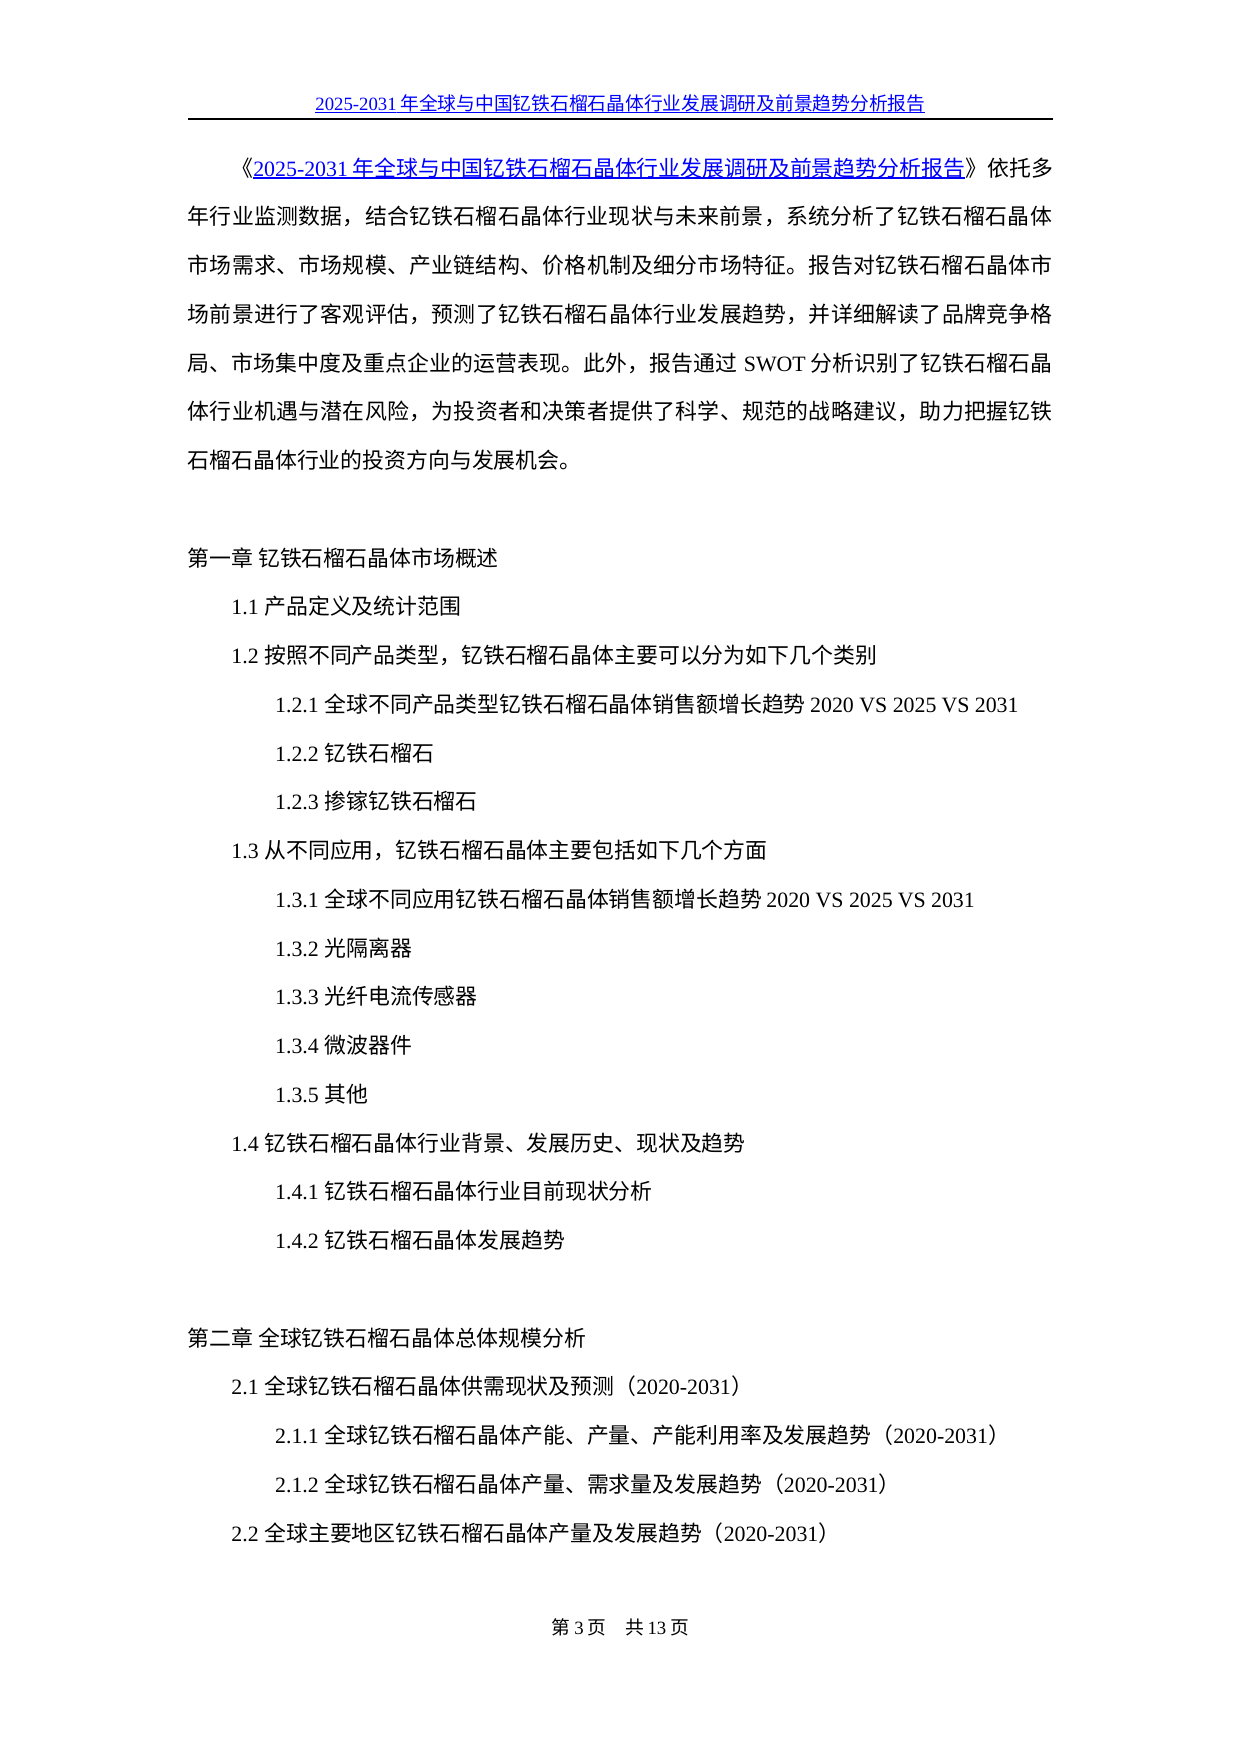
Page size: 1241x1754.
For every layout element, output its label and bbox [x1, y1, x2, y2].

text [187, 150, 1053, 1548]
